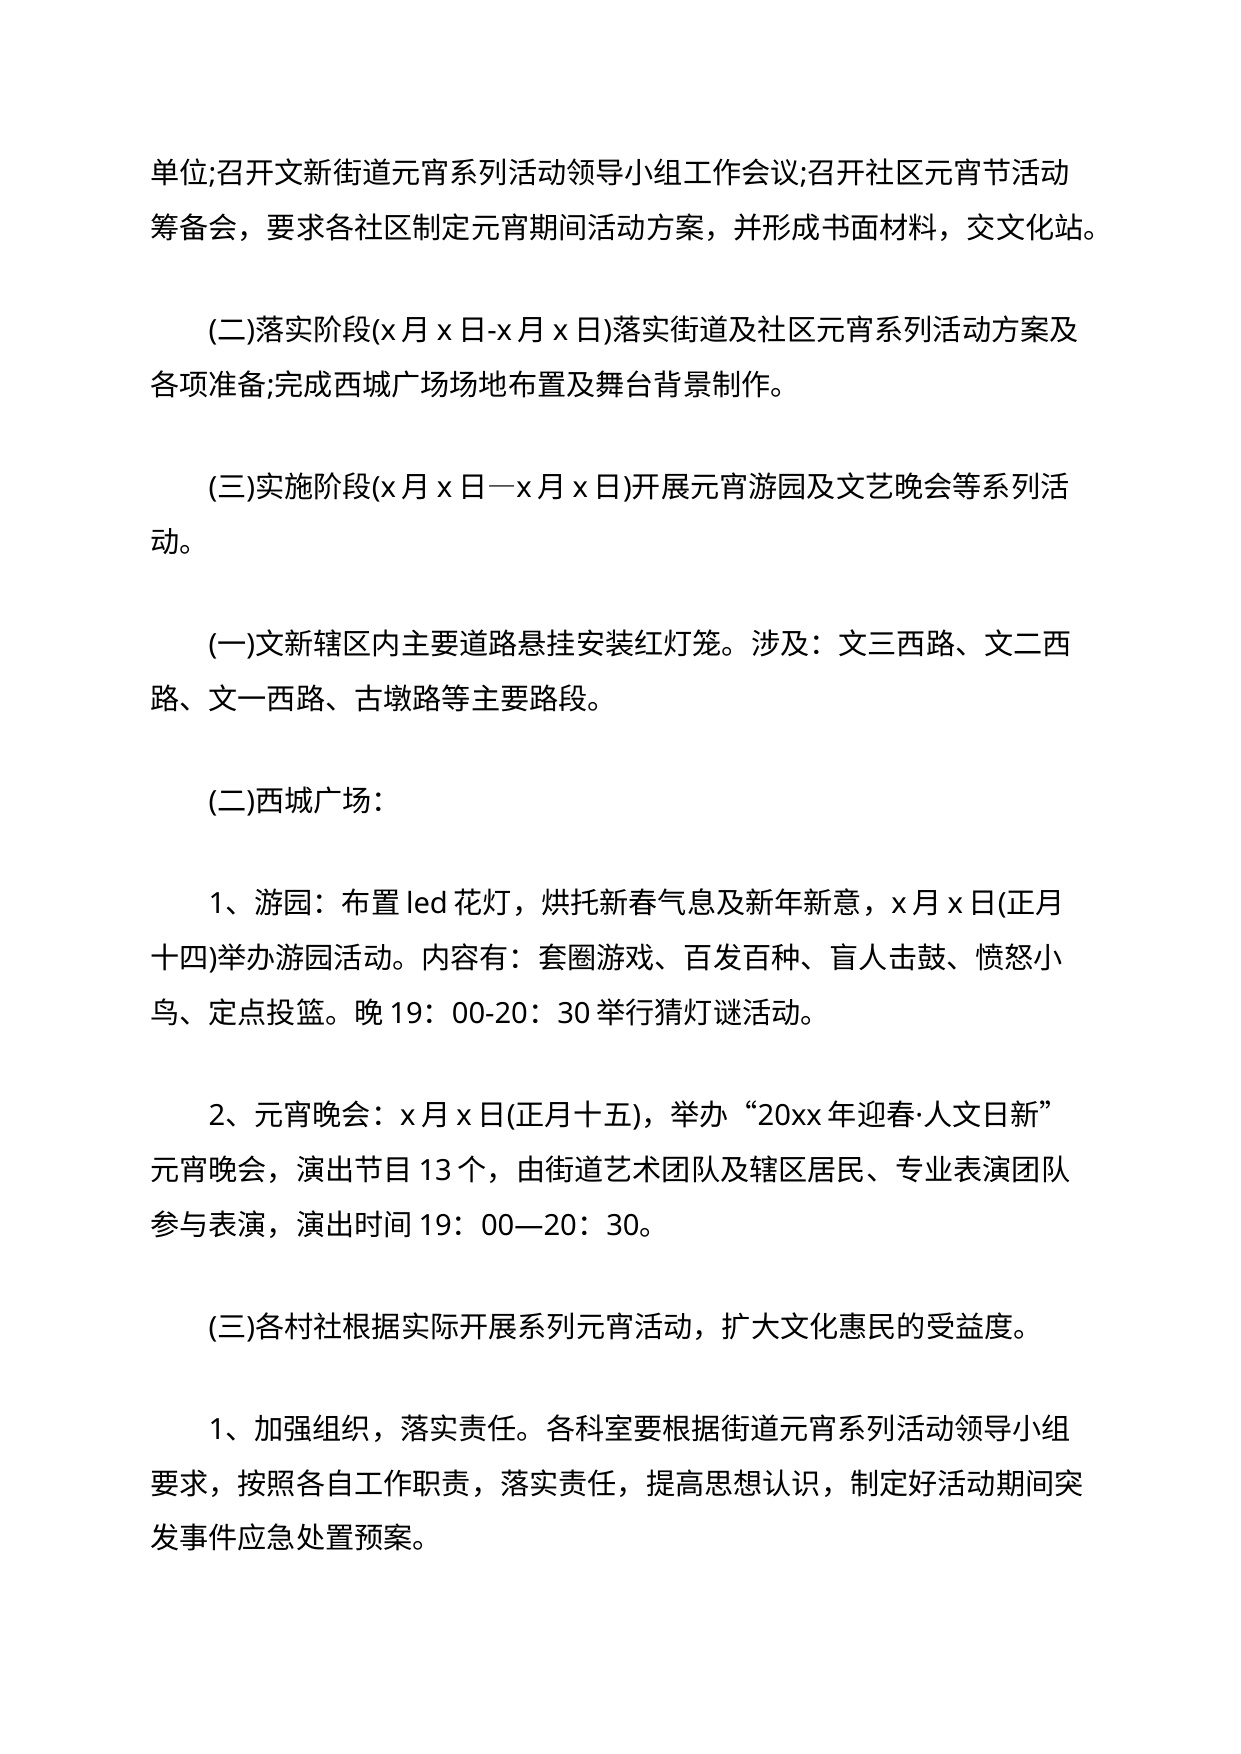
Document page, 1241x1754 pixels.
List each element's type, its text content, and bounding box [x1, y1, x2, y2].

text 1、游园：布置led花灯，烘托新春气息及新年新意，x月x日(正月十四)举办游园活动。内容有：套圈游戏、百发百种、盲人击鼓、愤怒小鸟、定点投篮。晚19：00-20：30举行猜灯谜活动。 [150, 879, 1090, 1032]
text (一)文新辖区内主要道路悬挂安装红灯笼。涉及：文三西路、文二西路、文一西路、古墩路等主要路段。 [150, 621, 1090, 718]
text (二)西城广场： [150, 777, 1090, 820]
text 1、加强组织，落实责任。各科室要根据街道元宵系列活动领导小组要求，按照各自工作职责，落实责任，提高思想认识，制定好活动期间突发事件应急处置预案。 [150, 1405, 1090, 1557]
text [150, 150, 1090, 247]
text (三)各村社根据实际开展系列元宵活动，扩大文化惠民的受益度。 [150, 1303, 1090, 1346]
text (三)实施阶段(x月x日—x月x日)开展元宵游园及文艺晚会等系列活动。 [150, 464, 1090, 561]
text 2、元宵晚会：x月x日(正月十五)，举办“20xx年迎春·人文日新”元宵晚会，演出节目13个，由街道艺术团队及辖区居民、专业表演团队参与表演，演出时间19：00—20：30。 [150, 1091, 1090, 1244]
text (二)落实阶段(x月x日-x月x日)落实街道及社区元宵系列活动方案及各项准备;完成西城广场场地布置及舞台背景制作。 [150, 307, 1090, 404]
